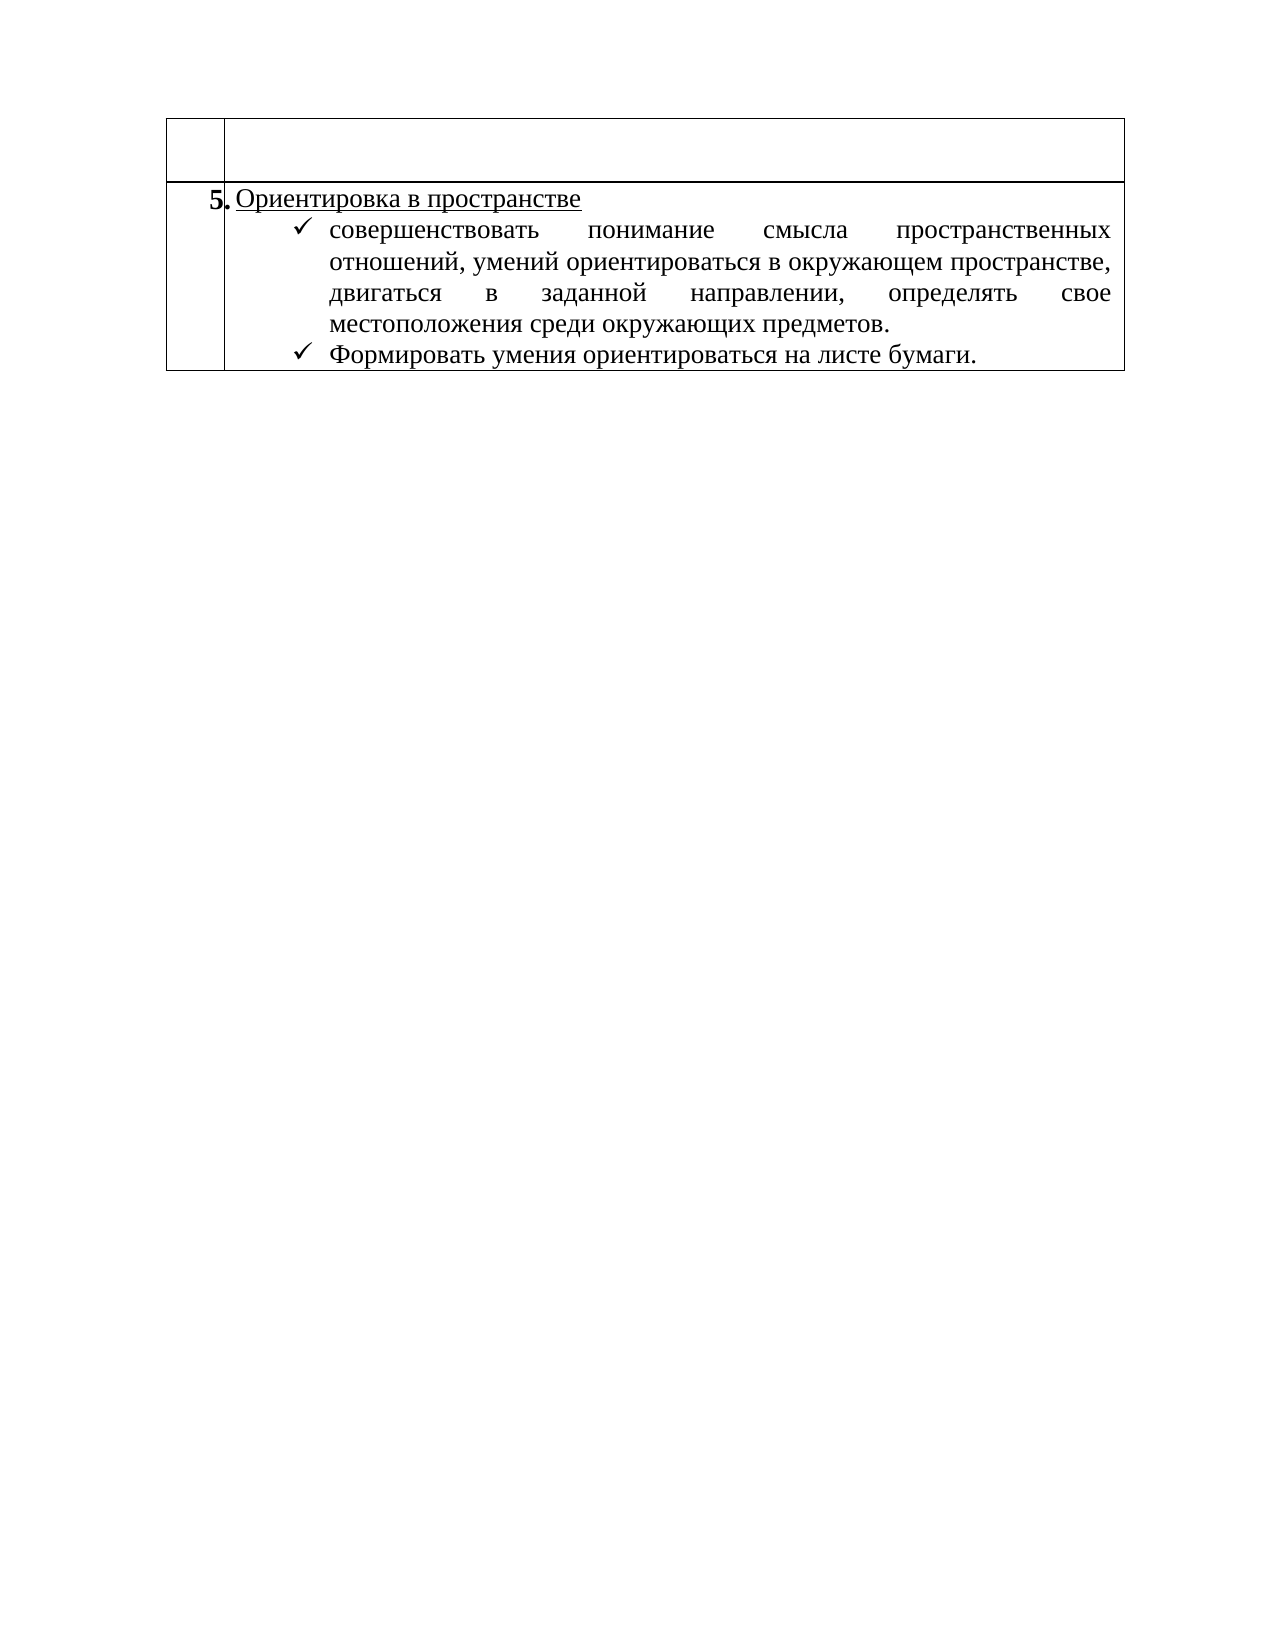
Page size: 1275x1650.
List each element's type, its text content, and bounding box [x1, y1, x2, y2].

table_cell [167, 119, 224, 181]
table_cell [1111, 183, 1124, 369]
table_cell [167, 183, 224, 369]
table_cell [225, 119, 329, 181]
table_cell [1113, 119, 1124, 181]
